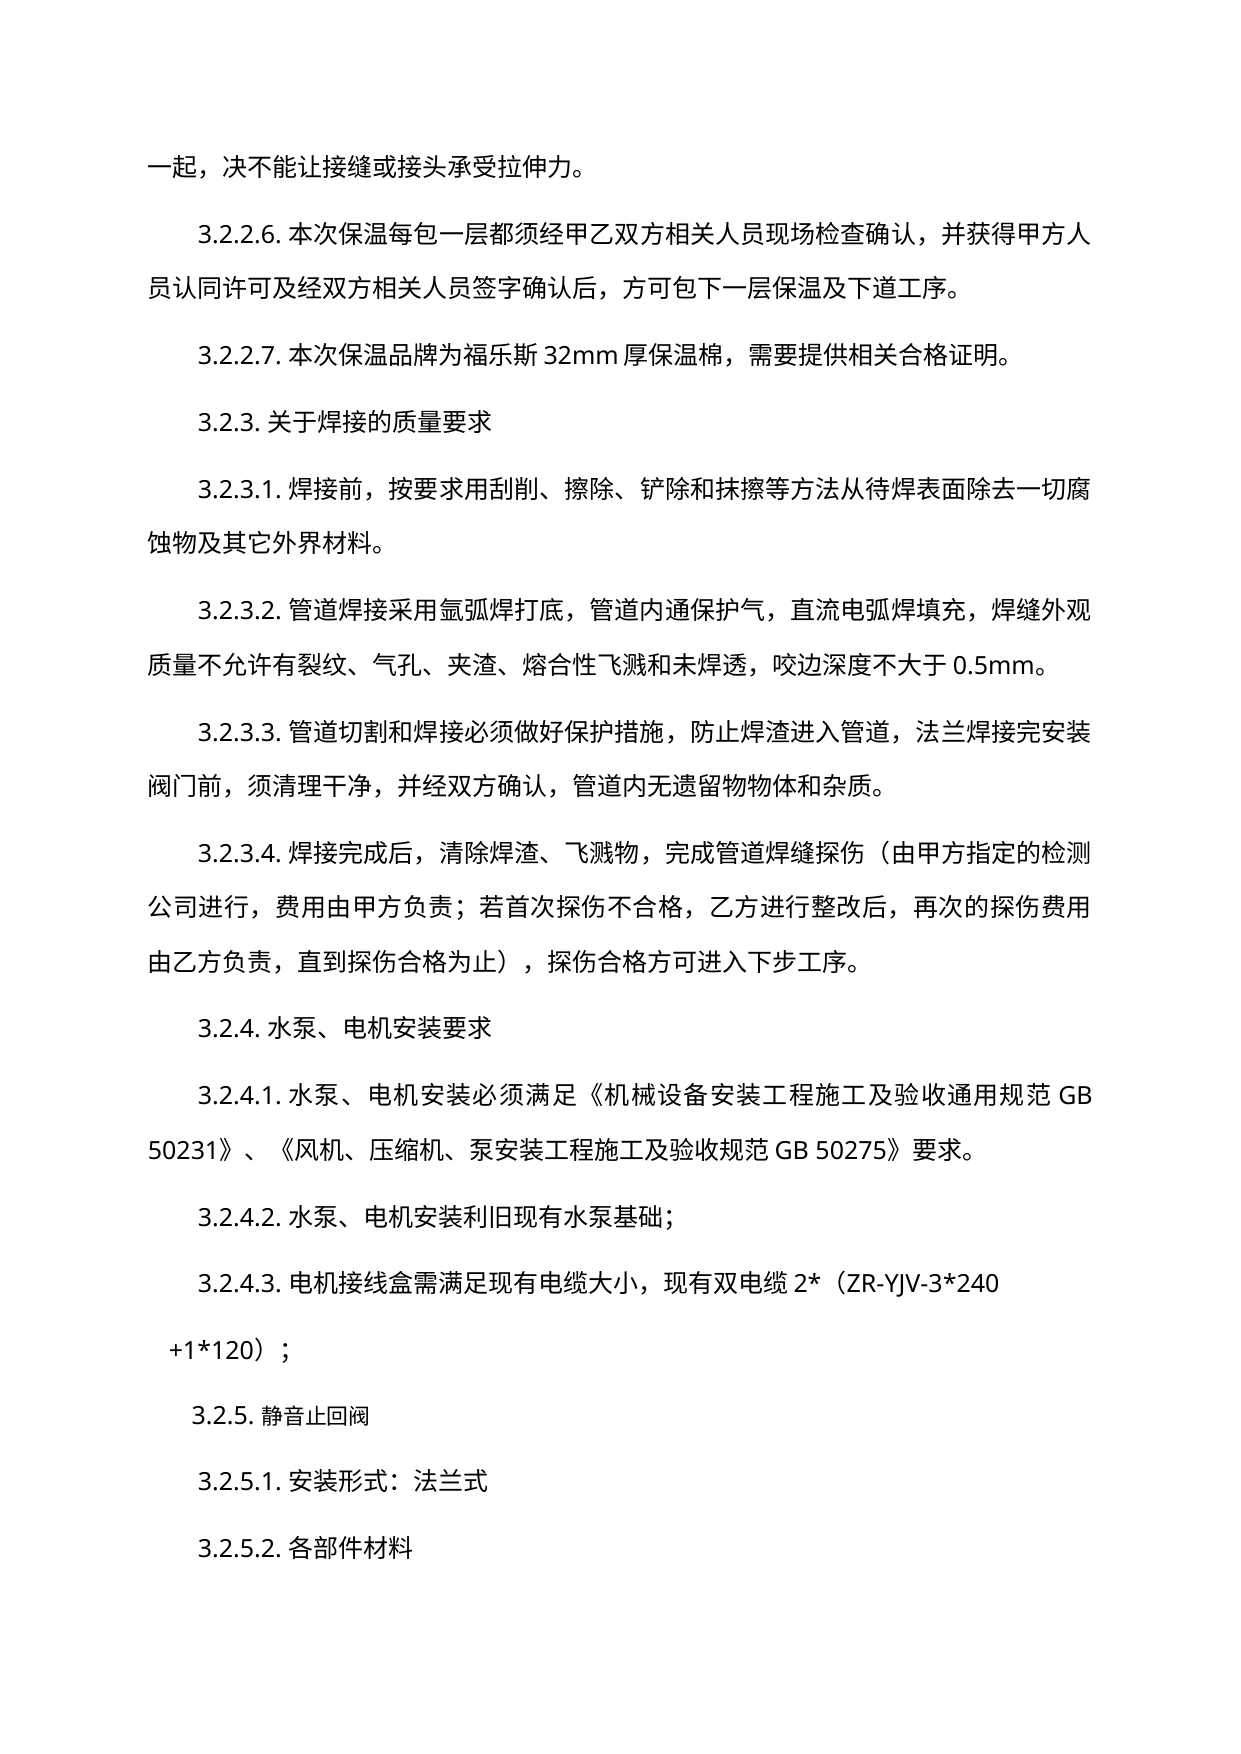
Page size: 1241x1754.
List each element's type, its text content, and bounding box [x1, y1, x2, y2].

text +1*120）； [148, 1331, 1092, 1367]
list 电机接线盒需满足现有电缆大小，现有双电缆2*（ZR-YJV-3*240 [148, 1264, 1092, 1300]
list 各部件材料 [148, 1528, 1092, 1564]
list 水泵、电机安装要求 [148, 1009, 1092, 1045]
list 静音止回阀 [148, 1398, 1092, 1432]
list 焊接完成后，清除焊渣、飞溅物，完成管道焊缝探伤（由甲方指定的检测公司进行，费用由甲方负责；若首次探伤不合格，乙方进行整改后，再次的探伤费用由乙方负责，直到探伤合格为止），探伤合格方可进入下步工序。 [148, 833, 1092, 978]
list 水泵、电机安装利旧现有水泵基础； [148, 1197, 1092, 1233]
list 管道焊接采用氩弧焊打底，管道内通保护气，直流电弧焊填充，焊缝外观质量不允许有裂纹、气孔、夹渣、熔合性飞溅和未焊透，咬边深度不大于0.5mm。 [148, 591, 1092, 681]
list 安装形式：法兰式 [148, 1461, 1092, 1497]
list 水泵、电机安装必须满足《机械设备安装工程施工及验收通用规范GB 50231》、《风机、压缩机、泵安装工程施工及验收规范GB 50275》要求。 [148, 1076, 1092, 1166]
list 焊接前，按要求用刮削、擦除、铲除和抹擦等方法从待焊表面除去一切腐蚀物及其它外界材料。 [148, 469, 1092, 560]
list 管道切割和焊接必须做好保护措施，防止焊渣进入管道，法兰焊接完安装阀门前，须清理干净，并经双方确认，管道内无遗留物物体和杂质。 [148, 712, 1092, 803]
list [148, 148, 1092, 184]
list 关于焊接的质量要求 [148, 403, 1092, 439]
list 本次保温品牌为福乐斯32mm厚保温棉，需要提供相关合格证明。 [148, 336, 1092, 372]
list 本次保温每包一层都须经甲乙双方相关人员现场检查确认，并获得甲方人员认同许可及经双方相关人员签字确认后，方可包下一层保温及下道工序。 [148, 214, 1092, 305]
